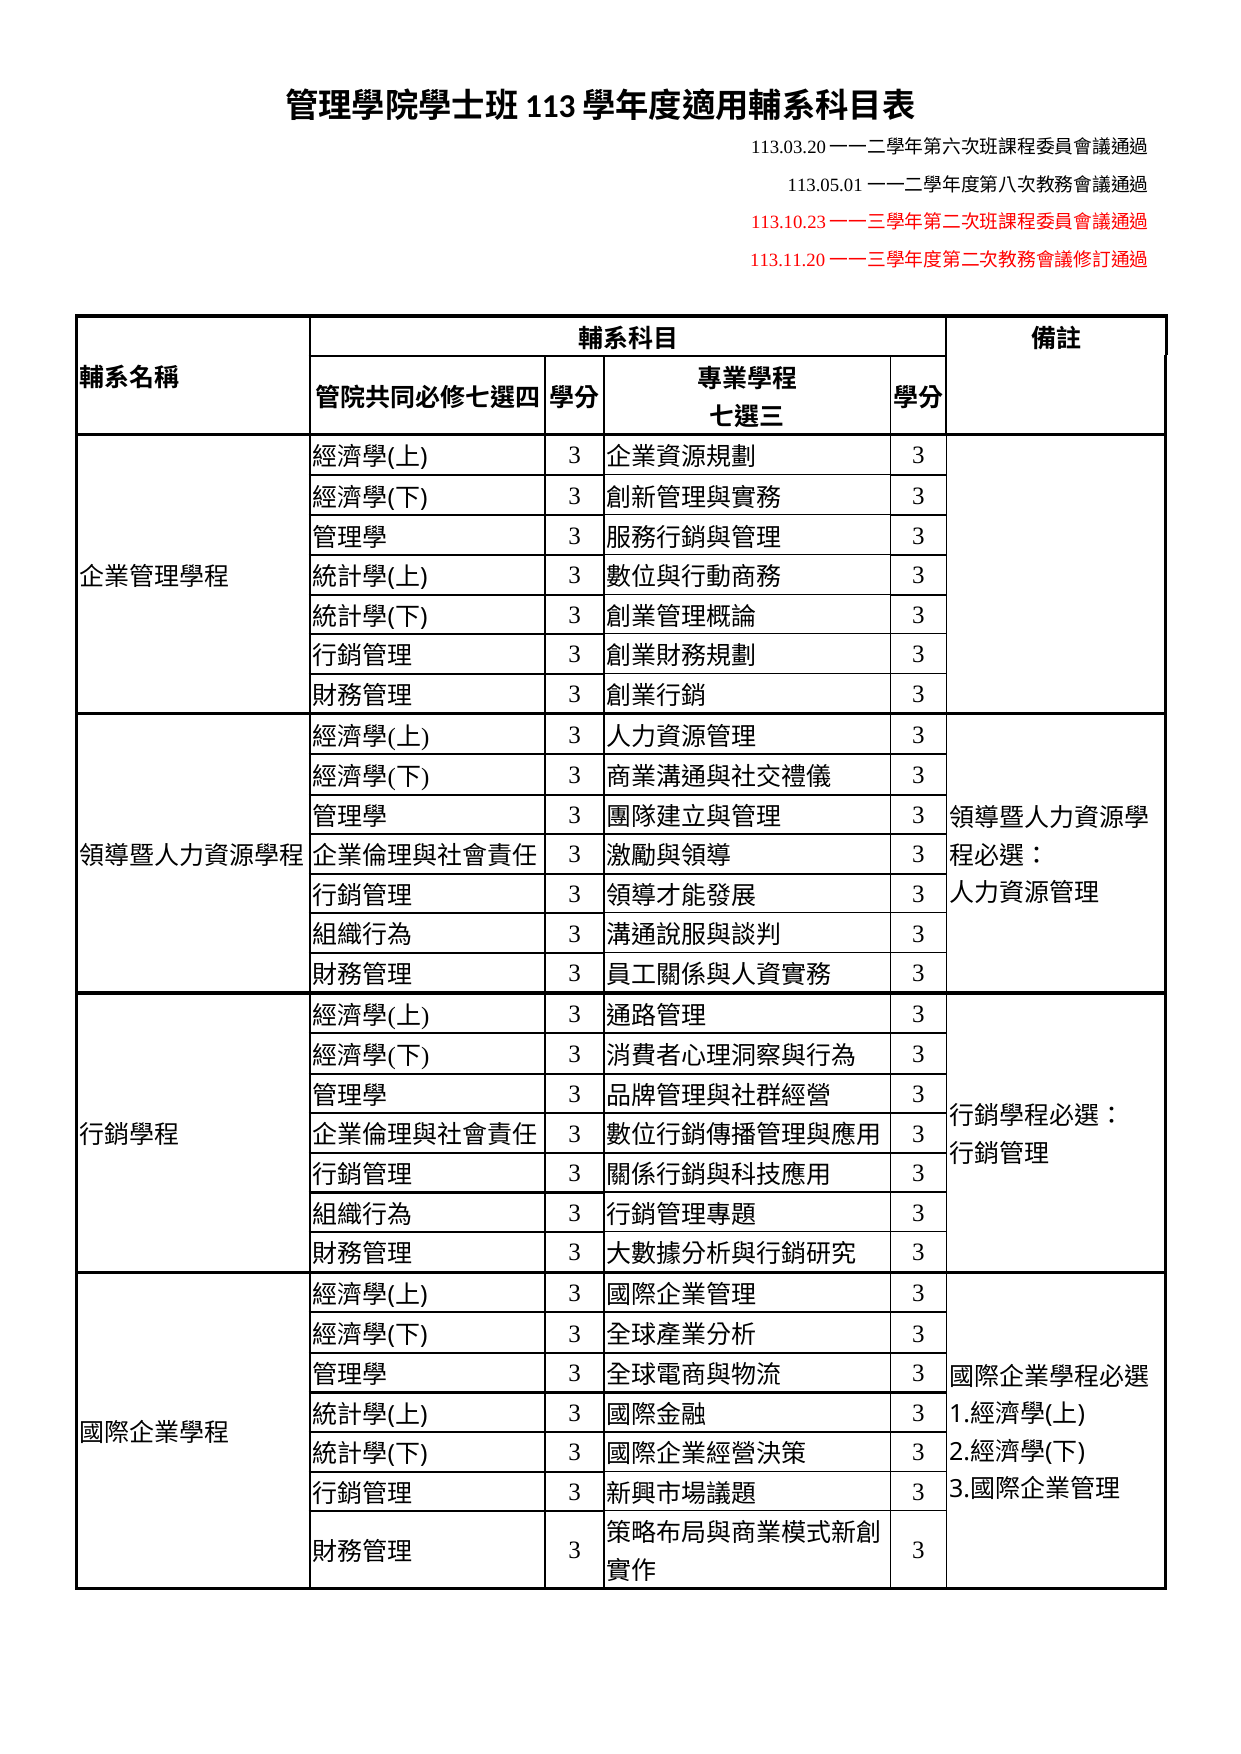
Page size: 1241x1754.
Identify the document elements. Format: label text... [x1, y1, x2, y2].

table_cell 經濟學(上) [311, 436, 544, 474]
table_cell 團隊建立與管理 [605, 796, 890, 833]
table_cell 財務管理 [311, 954, 544, 991]
table_cell 創新管理與實務 [605, 475, 890, 514]
table_cell 3 [891, 835, 946, 873]
table_cell 3 [891, 715, 946, 753]
table_cell 策略布局與商業模式新創實作 [605, 1511, 890, 1587]
table_cell 3 [891, 1193, 946, 1231]
table_cell 3 [546, 914, 603, 952]
table_cell 3 [546, 596, 603, 633]
table_cell 品牌管理與社群經營 [605, 1075, 890, 1112]
table_cell 3 [546, 1034, 603, 1073]
table_cell 管理學 [311, 516, 544, 554]
table_cell 3 [546, 954, 603, 991]
table_cell 新興市場議題 [605, 1472, 890, 1510]
table_cell 3 [891, 1511, 946, 1587]
list 113.11.20 一一三學年度第二次教務會議修訂通過 [19, 239, 1148, 277]
table_cell 3 [891, 1313, 946, 1352]
table_cell 3 [891, 674, 946, 712]
table_cell 企業資源規劃 [605, 436, 890, 474]
table_cell 創業財務規劃 [605, 634, 890, 673]
table_cell 行銷學程 [78, 995, 309, 1271]
table_cell 3 [891, 1154, 946, 1191]
table_cell 統計學(下) [311, 596, 544, 633]
table_cell 學分 [546, 357, 603, 433]
table_cell 經濟學(上) [311, 1274, 544, 1311]
table_header 輔系名稱 [78, 318, 309, 433]
table_cell 3 [891, 913, 946, 952]
table_cell 領導才能發展 [605, 875, 890, 912]
table_cell 國際企業管理 [605, 1274, 890, 1311]
table_cell 3 [546, 1433, 603, 1471]
table_cell 國際企業學程必選 1.經濟學(上) 2.經濟學(下) 3.國際企業管理 [947, 1274, 1164, 1587]
table_cell [947, 436, 1164, 712]
table_cell 行銷管理 [311, 1473, 544, 1510]
table_cell 3 [891, 556, 946, 593]
table_cell 3 [891, 634, 946, 673]
table_cell 3 [891, 1114, 946, 1152]
table_cell 組織行為 [311, 914, 544, 952]
text 管理學院學士班113學年度適用輔系科目表 [19, 79, 1125, 127]
table_header 輔系科目 [311, 318, 945, 355]
table_cell 3 [891, 953, 946, 991]
list 113.05.01 一一二學年度第八次教務會議通過 [19, 164, 1148, 202]
table_cell 統計學(下) [311, 1433, 544, 1471]
table_cell 財務管理 [311, 1233, 544, 1271]
table_cell 3 [891, 436, 946, 474]
table_cell 人力資源管理 [605, 715, 890, 753]
table_cell 行銷管理專題 [605, 1193, 890, 1231]
table_cell 3 [546, 835, 603, 873]
table_cell 服務行銷與管理 [605, 515, 890, 554]
table_cell 大數據分析與行銷研究 [605, 1232, 890, 1271]
table_cell 3 [546, 1194, 603, 1231]
table_cell 3 [546, 1114, 603, 1152]
table_cell 管理學 [311, 796, 544, 833]
table_header 備註 [947, 318, 1165, 355]
table_cell 消費者心理洞察與行為 [605, 1034, 890, 1073]
table_cell 3 [546, 875, 603, 912]
table_cell 3 [891, 596, 946, 633]
table_cell 3 [546, 436, 603, 474]
table_cell 3 [891, 1354, 946, 1391]
table_cell 數位行銷傳播管理與應用 [605, 1114, 890, 1152]
table_cell 3 [891, 1433, 946, 1471]
table_cell 3 [546, 1075, 603, 1112]
table_cell 行銷管理 [311, 635, 544, 673]
table_cell 專業學程 七選三 [605, 357, 890, 433]
table_cell 管理學 [311, 1075, 544, 1112]
table_cell 3 [546, 516, 603, 554]
table_cell 3 [891, 476, 946, 514]
table_cell 經濟學(下) [311, 1313, 544, 1352]
table_cell 3 [546, 675, 603, 712]
table_cell [947, 355, 1164, 433]
table_cell 統計學(上) [311, 556, 544, 593]
table_cell 3 [891, 796, 946, 833]
table_cell 企業管理學程 [78, 436, 309, 712]
table_cell 3 [546, 556, 603, 593]
table_cell 3 [891, 1034, 946, 1073]
table_cell 學分 [891, 357, 945, 433]
table_cell 國際金融 [605, 1394, 890, 1431]
list 113.10.23一一三學年第二次班課程委員會議通過 [19, 202, 1148, 239]
table_cell 行銷學程必選： 行銷管理 [947, 995, 1164, 1271]
table_cell 企業倫理與社會責任 [311, 835, 544, 873]
table_cell 管理學 [311, 1354, 544, 1391]
table_cell 經濟學(下) [311, 755, 544, 793]
table_cell 3 [891, 1232, 946, 1271]
table_cell 3 [546, 635, 603, 673]
table_cell 員工關係與人資實務 [605, 953, 890, 991]
table_cell 經濟學(下) [311, 476, 544, 514]
table_cell 領導暨人力資源學程 [78, 715, 309, 991]
table_cell 3 [546, 755, 603, 793]
table_cell 3 [891, 1075, 946, 1112]
table_cell 3 [546, 715, 603, 753]
table_cell 財務管理 [311, 675, 544, 712]
table_cell 創業行銷 [605, 674, 890, 712]
table_cell 創業管理概論 [605, 595, 890, 633]
table_cell 數位與行動商務 [605, 555, 890, 593]
table_cell 國際企業學程 [78, 1274, 309, 1587]
table_cell 3 [891, 1274, 946, 1311]
table_cell 3 [891, 1472, 946, 1510]
table_cell 溝通說服與談判 [605, 913, 890, 952]
table_cell 3 [546, 476, 603, 514]
table_cell 3 [546, 1233, 603, 1271]
table_cell 3 [891, 875, 946, 912]
table_cell 3 [546, 995, 603, 1032]
table_cell 通路管理 [605, 995, 890, 1032]
table_cell 商業溝通與社交禮儀 [605, 755, 890, 793]
table_cell 組織行為 [311, 1194, 544, 1231]
table_cell 企業倫理與社會責任 [311, 1114, 544, 1152]
table_cell 3 [546, 796, 603, 833]
table_cell 國際企業經營決策 [605, 1433, 890, 1471]
table_cell 關係行銷與科技應用 [605, 1154, 890, 1191]
table_cell 統計學(上) [311, 1394, 544, 1431]
table_cell 領導暨人力資源學程必選： 人力資源管理 [947, 715, 1164, 991]
table_cell 管院共同必修七選四 [311, 357, 544, 433]
table_cell 經濟學(上) [311, 995, 544, 1032]
table_cell 3 [546, 1154, 603, 1191]
table_cell 全球電商與物流 [605, 1354, 890, 1391]
table_cell 3 [891, 1394, 946, 1431]
table_cell 3 [546, 1274, 603, 1311]
table_cell 經濟學(下) [311, 1034, 544, 1073]
table_cell 3 [891, 995, 946, 1032]
table_cell 行銷管理 [311, 875, 544, 912]
table_cell 經濟學(上) [311, 715, 544, 753]
table_cell 3 [891, 755, 946, 793]
table_cell 財務管理 [311, 1512, 544, 1587]
table_cell 全球產業分析 [605, 1313, 890, 1352]
table_cell 3 [546, 1512, 603, 1587]
list 113.03.20一一二學年第六次班課程委員會議通過 [125, 127, 1148, 164]
table_cell 激勵與領導 [605, 835, 890, 873]
table_cell 3 [546, 1313, 603, 1352]
table_cell 3 [891, 516, 946, 554]
table_cell 3 [546, 1473, 603, 1510]
table_cell 3 [546, 1354, 603, 1391]
table_cell 行銷管理 [311, 1154, 544, 1191]
table_cell 3 [546, 1394, 603, 1431]
